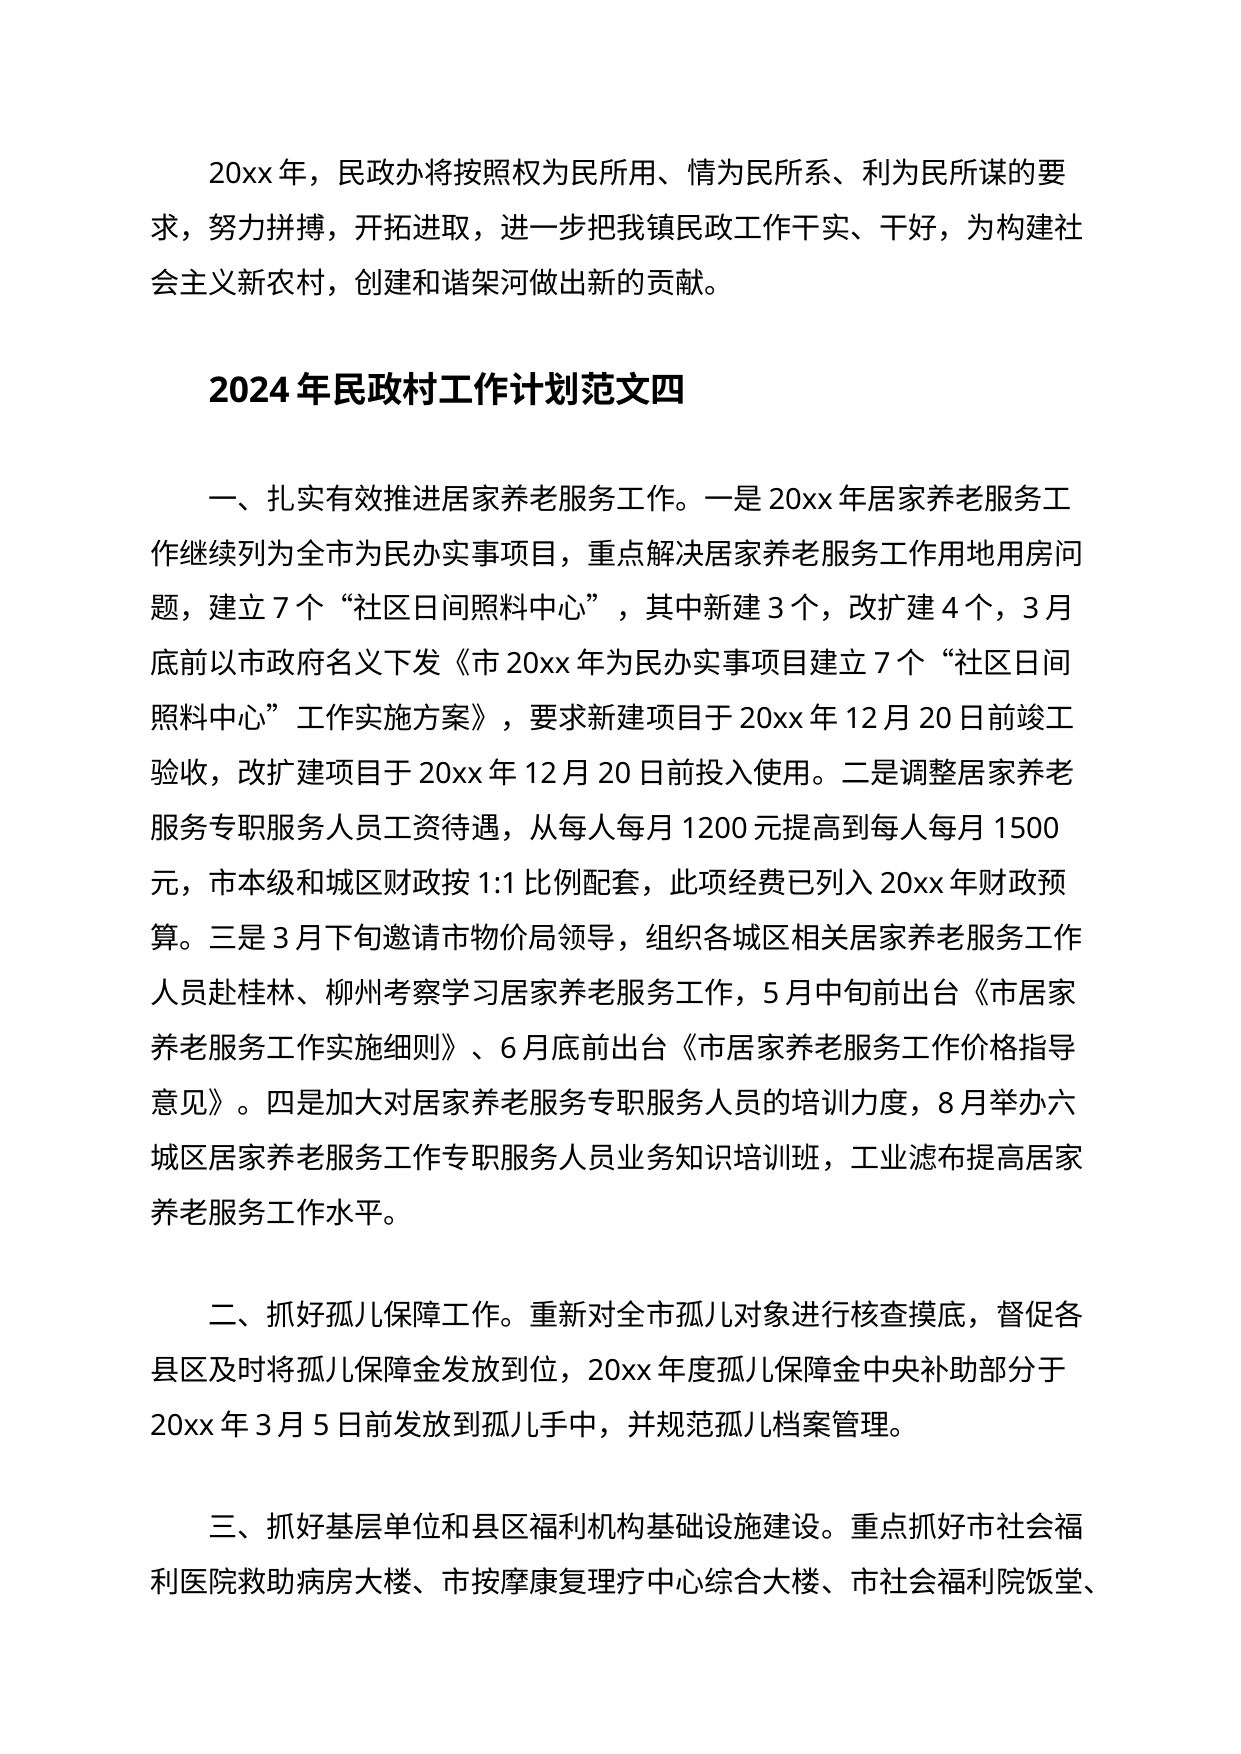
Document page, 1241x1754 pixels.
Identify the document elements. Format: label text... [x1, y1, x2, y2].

text 20xx年，民政办将按照权为民所用、情为民所系、利为民所谋的要求，努力拼搏，开拓进取，进一步把我镇民政工作干实、干好，为构建社会主义新农村，创建和谐架河做出新的贡献。 [150, 150, 1090, 302]
text 一、扎实有效推进居家养老服务工作。一是20xx年居家养老服务工作继续列为全市为民办实事项目，重点解决居家养老服务工作用地用房问题，建立7个“社区日间照料中心”，其中新建3个，改扩建4个，3月底前以市政府名义下发《市20xx年为民办实事项目建立7个“社区日间照料中心”工作实施方案》，要求新建项目于20xx年12月20日前竣工验收，改扩建项目于20xx年12月20日前投入使用。二是调整居家养老服务专职服务人员工资待遇，从每人每月1200元提高到每人每月1500元，市本级和城区财政按1:1比例配套，此项经费已列入20xx年财政预算。三是3月下旬邀请市物价局领导，组织各城区相关居家养老服务工作人员赴桂林、柳州考察学习居家养老服务工作，5月中旬前出台《市居家养老服务工作实施细则》、6月底前出台《市居家养老服务工作价格指导意见》。四是加大对居家养老服务专职服务人员的培训力度，8月举办六城区居家养老服务工作专职服务人员业务知识培训班，工业滤布提高居家养老服务工作水平。 [150, 475, 1090, 1232]
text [150, 1504, 1090, 1601]
text 2024年民政村工作计划范文四 [150, 362, 1090, 413]
text 二、抓好孤儿保障工作。重新对全市孤儿对象进行核查摸底，督促各县区及时将孤儿保障金发放到位，20xx年度孤儿保障金中央补助部分于20xx年3月5日前发放到孤儿手中，并规范孤儿档案管理。 [150, 1292, 1090, 1444]
